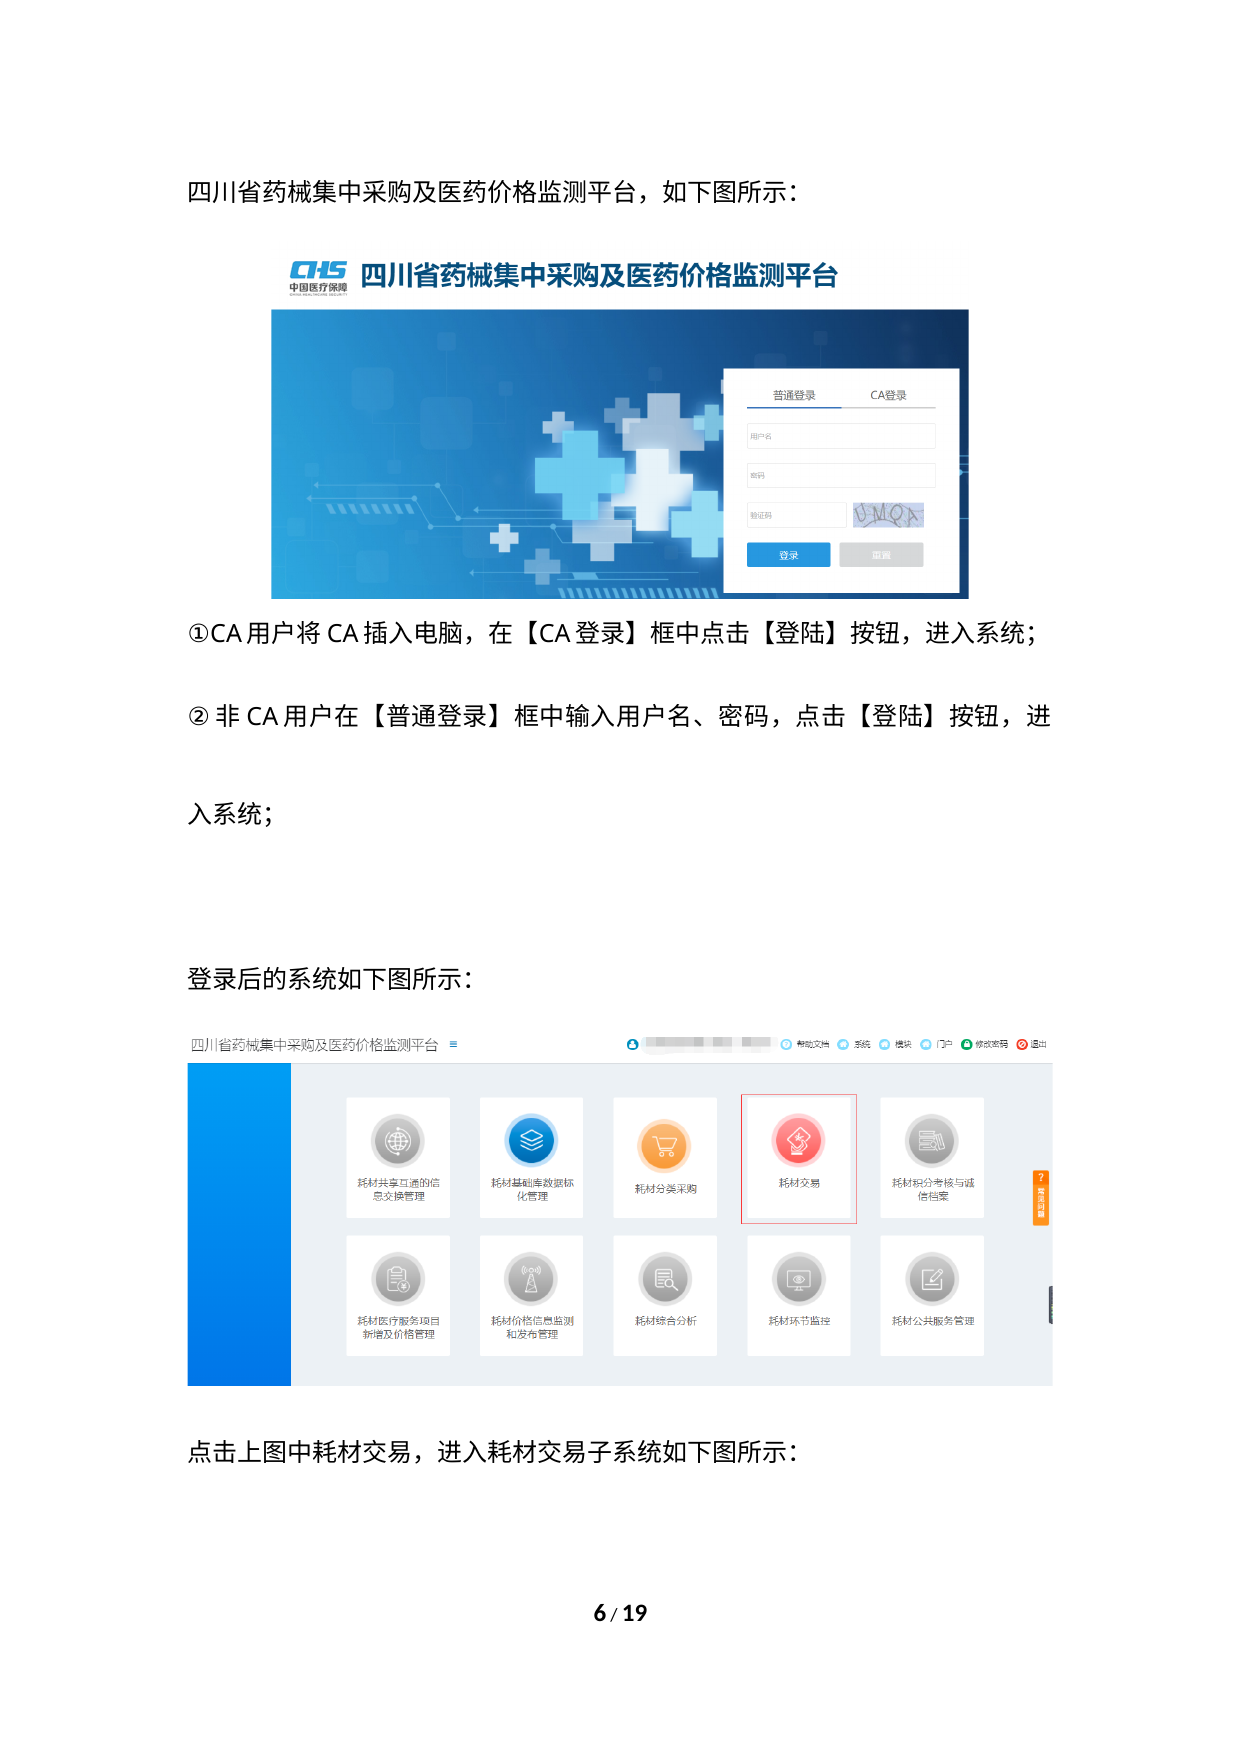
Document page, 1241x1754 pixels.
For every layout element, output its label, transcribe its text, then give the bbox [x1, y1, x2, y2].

text 登录后的系统如下图所示： [187, 945, 1053, 1010]
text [187, 158, 1053, 223]
text 点击上图中耗材交易，进入耗材交易子系统如下图所示： [187, 1418, 1053, 1483]
text ②非CA用户在【普通登录】框中输入用户名、密码，点击【登陆】按钮，进入系统； [187, 682, 1053, 845]
picture [271, 241, 969, 599]
picture [187, 1028, 1053, 1386]
text ①CA用户将CA插入电脑，在【CA登录】框中点击【登陆】按钮，进入系统； [187, 599, 1053, 664]
